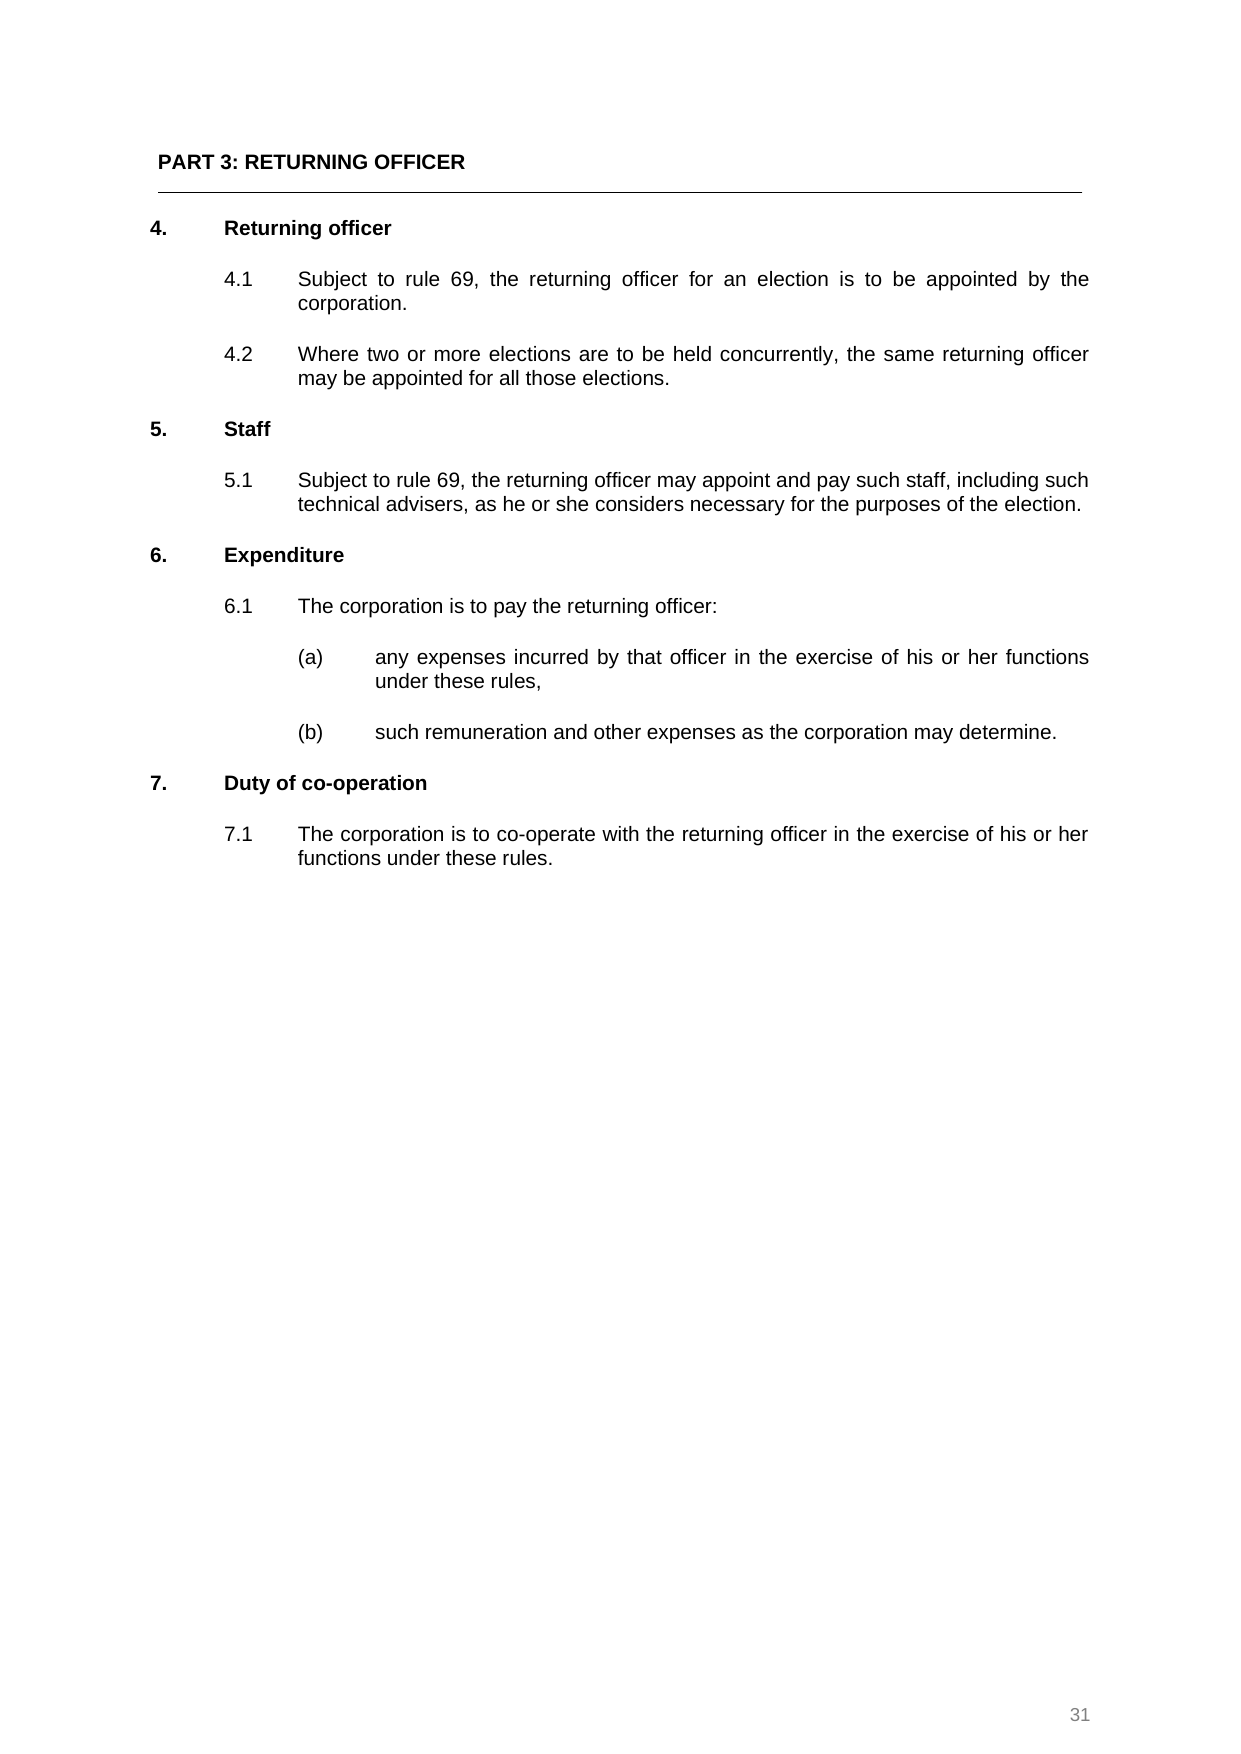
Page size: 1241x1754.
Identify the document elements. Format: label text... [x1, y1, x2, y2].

text (b) such remuneration and other expenses as the corporation may determine. [298, 720, 1090, 744]
list Subject to rule 69, the returning officer for an election is to be appointed by the corporation. [224, 267, 1090, 315]
list Duty of co-operation [150, 771, 1090, 795]
text Part 3: returning officer [158, 150, 1082, 174]
list Expenditure [150, 543, 1090, 567]
list Where two or more elections are to be held concurrently, the same returning officer may be appointed for all those elections. [224, 342, 1090, 390]
list The corporation is to pay the returning officer: [224, 594, 1090, 618]
list Staff [150, 417, 1090, 441]
text (a) any expenses incurred by that officer in the exercise of his or her functions under these rules, [298, 645, 1090, 693]
list Subject to rule 69, the returning officer may appoint and pay such staff, including such technical advisers, as he or she considers necessary for the purposes of the election. [224, 468, 1090, 516]
list The corporation is to co-operate with the returning officer in the exercise of his or her functions under these rules. [224, 822, 1090, 870]
list Returning officer [150, 216, 1090, 240]
